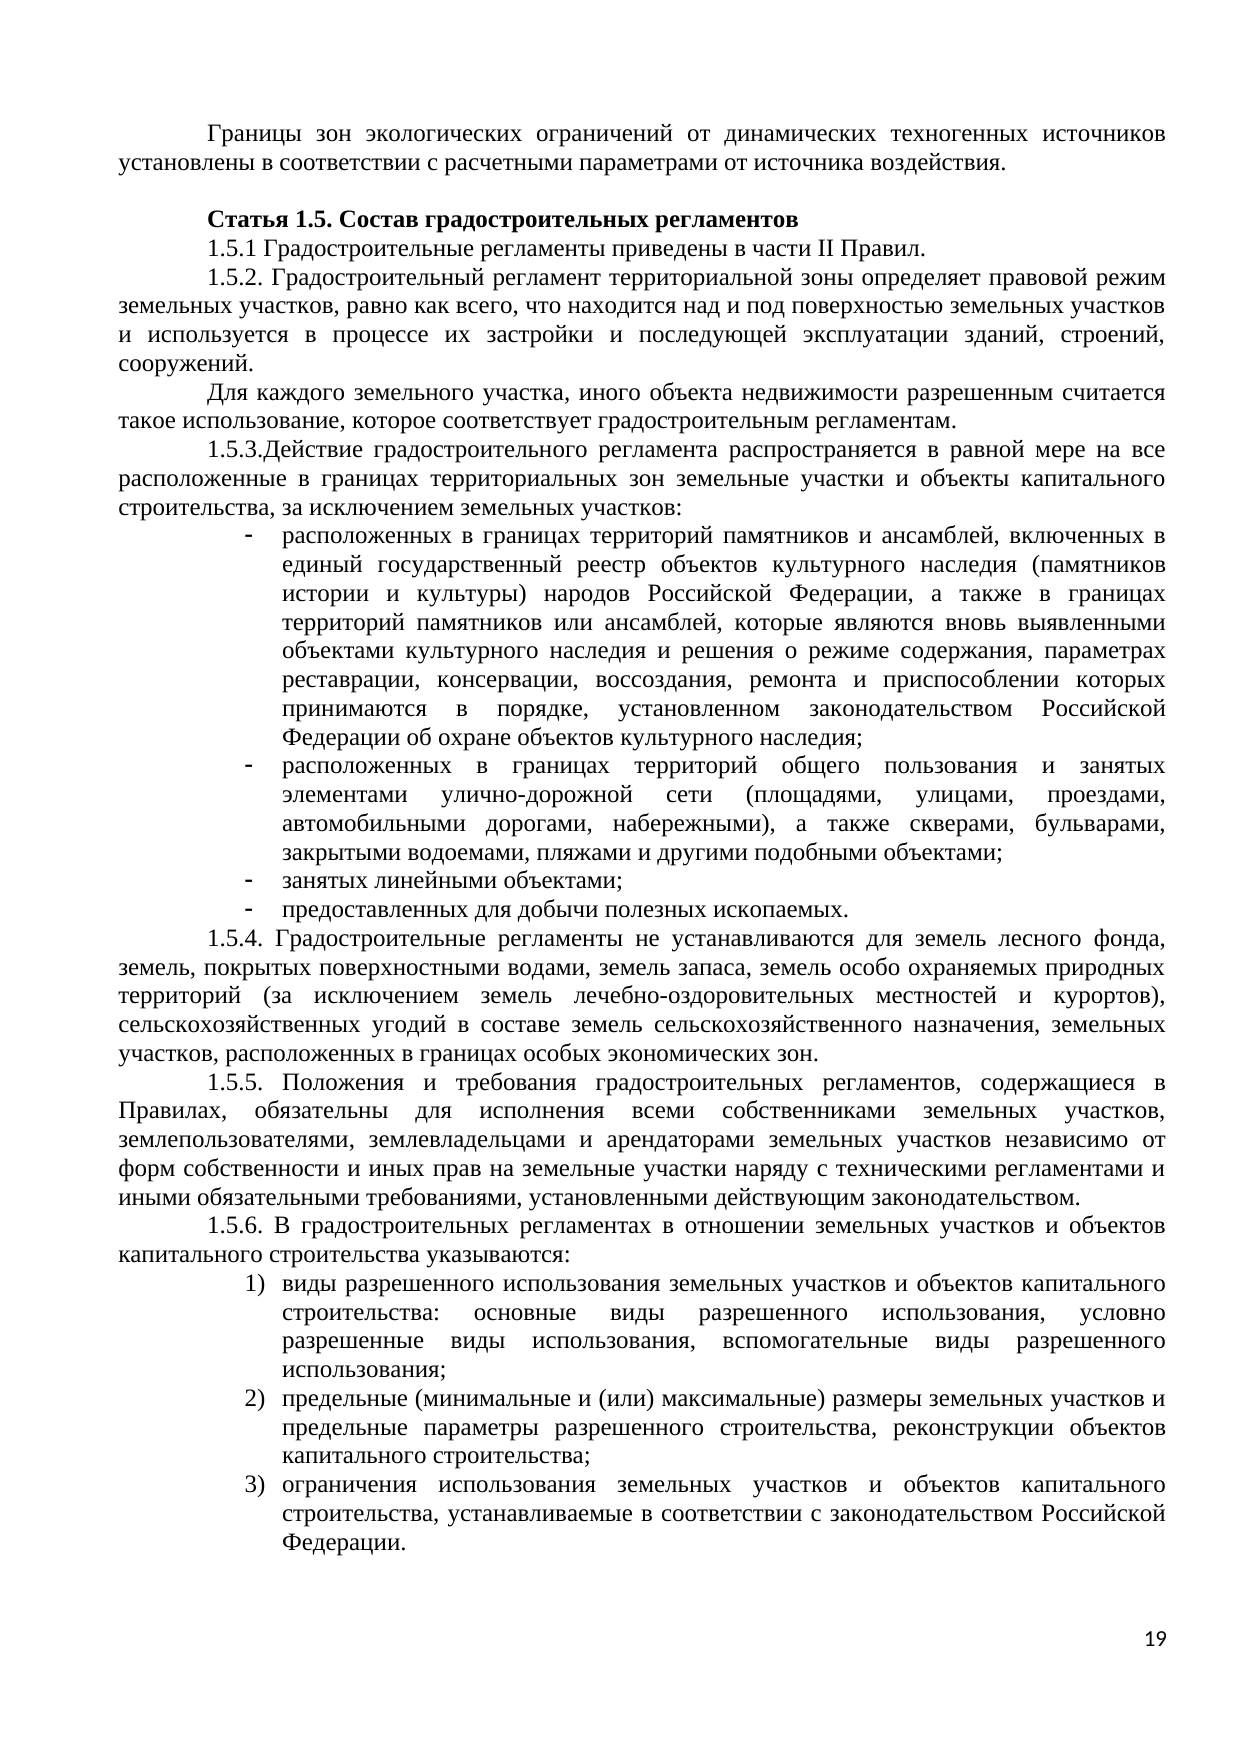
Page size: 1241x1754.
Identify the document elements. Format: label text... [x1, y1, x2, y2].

list расположенных в границах территорий памятников и ансамблей, включенных в единый государственный реестр объектов культурного наследия (памятников истории и культуры) народов Российской Федерации, а также в границах территорий памятников или ансамблей, которые являются вновь выявленными объектами культурного наследия и решения о режиме содержания, параметрах реставрации, консервации, воссоздания, ремонта и приспособлении которых принимаются в порядке, установленном законодательством Российской Федерации об охране объектов культурного наследия; [244, 521, 1167, 751]
text 1.5.4. Градостроительные регламенты не устанавливаются для земель лесного фонда, земель, покрытых поверхностными водами, земель запаса, земель особо охраняемых природных территорий (за исключением земель лечебно-оздоровительных местностей и курортов), сельскохозяйственных угодий в составе земель сельскохозяйственного назначения, земельных участков, расположенных в границах особых экономических зон. [118, 923, 1167, 1067]
text Для каждого земельного участка, иного объекта недвижимости разрешенным считается такое использование, которое соответствует градостроительным регламентам. [118, 377, 1167, 434]
text 1.5.1 Градостроительные регламенты приведены в части II Правил. [118, 233, 1167, 262]
list занятых линейными объектами; [244, 866, 1167, 894]
list ограничения использования земельных участков и объектов капитального строительства, устанавливаемые в соответствии с законодательством Российской Федерации. [244, 1469, 1167, 1556]
text 1.5.2. Градостроительный регламент территориальной зоны определяет правовой режим земельных участков, равно как всего, что находится над и под поверхностью земельных участков и используется в процессе их застройки и последующей эксплуатации зданий, строений, сооружений. [118, 262, 1167, 377]
list расположенных в границах территорий общего пользования и занятых элементами улично-дорожной сети (площадями, улицами, проездами, автомобильными дорогами, набережными), а также скверами, бульварами, закрытыми водоемами, пляжами и другими подобными объектами; [244, 751, 1167, 866]
list виды разрешенного использования земельных участков и объектов капитального строительства: основные виды разрешенного использования, условно разрешенные виды использования, вспомогательные виды разрешенного использования; [244, 1268, 1167, 1383]
text 1.5.3.Действие градостроительного регламента распространяется в равной мере на все расположенные в границах территориальных зон земельные участки и объекты капитального строительства, за исключением земельных участков: [118, 434, 1167, 521]
text Границы зон экологических ограничений от динамических техногенных источников установлены в соответствии с расчетными параметрами от источника воздействия. [118, 118, 1167, 176]
text 1.5.5. Положения и требования градостроительных регламентов, содержащиеся в Правилах, обязательны для исполнения всеми собственниками земельных участков, землепользователями, землевладельцами и арендаторами земельных участков независимо от форм собственности и иных прав на земельные участки наряду с техническими регламентами и иными обязательными требованиями, установленными действующим законодательством. [118, 1067, 1167, 1211]
list предоставленных для добычи полезных ископаемых. [244, 894, 1167, 923]
list Состав градостроительных регламентов [207, 204, 1167, 233]
text 1.5.6. В градостроительных регламентах в отношении земельных участков и объектов капитального строительства указываются: [118, 1211, 1167, 1268]
list предельные (минимальные и (или) максимальные) размеры земельных участков и предельные параметры разрешенного строительства, реконструкции объектов капитального строительства; [244, 1383, 1167, 1469]
